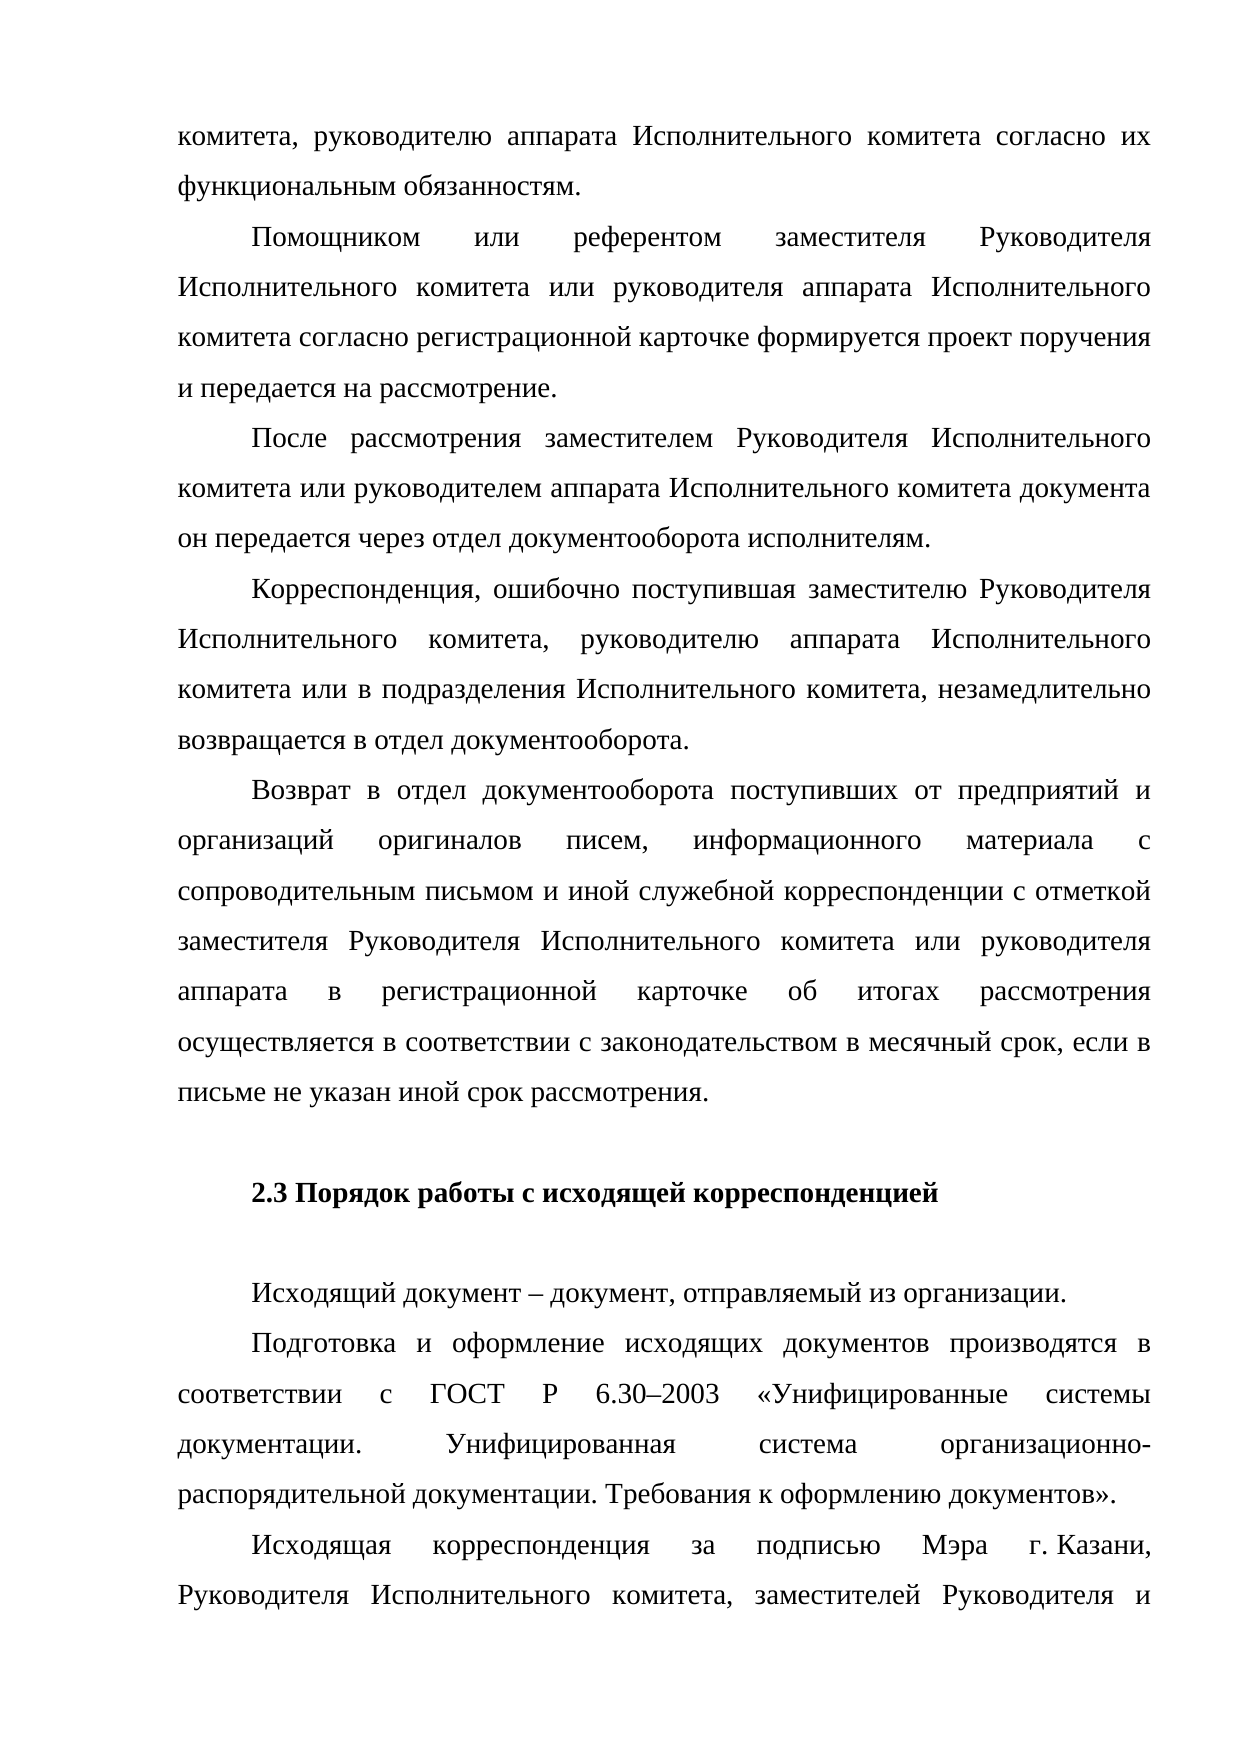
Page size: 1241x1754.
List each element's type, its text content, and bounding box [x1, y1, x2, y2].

text После рассмотрения заместителем Руководителя Исполнительного комитета или руководителем аппарата Исполнительного комитета документа он передается через отдел документооборота исполнителям. [177, 420, 1152, 554]
text Подготовка и оформление исходящих документов производятся в соответствии с ГОСТ Р 6.30–2003 «Унифицированные системы документации. Унифицированная система организационно-распорядительной документации. Требования к оформлению документов». [177, 1326, 1152, 1510]
text 2.3 Порядок работы с исходящей корреспонденцией [177, 1175, 1152, 1208]
text Корреспонденция, ошибочно поступившая заместителю Руководителя Исполнительного комитета, руководителю аппарата Исполнительного комитета или в подразделения Исполнительного комитета, незамедлительно возвращается в отдел документооборота. [177, 571, 1152, 755]
text Исходящий документ – документ, отправляемый из организации. [177, 1275, 1152, 1309]
text Помощником или референтом заместителя Руководителя Исполнительного комитета или руководителя аппарата Исполнительного комитета согласно регистрационной карточке формируется проект поручения и передается на рассмотрение. [177, 219, 1152, 403]
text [177, 1527, 1152, 1611]
text Возврат в отдел документооборота поступивших от предприятий и организаций оригиналов писем, информационного материала с сопроводительным письмом и иной служебной корреспонденции с отметкой заместителя Руководителя Исполнительного комитета или руководителя аппарата в регистрационной карточке об итогах рассмотрения осуществляется в соответствии с законодательством в месячный срок, если в письме не указан иной срок рассмотрения. [177, 772, 1152, 1108]
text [177, 118, 1152, 202]
